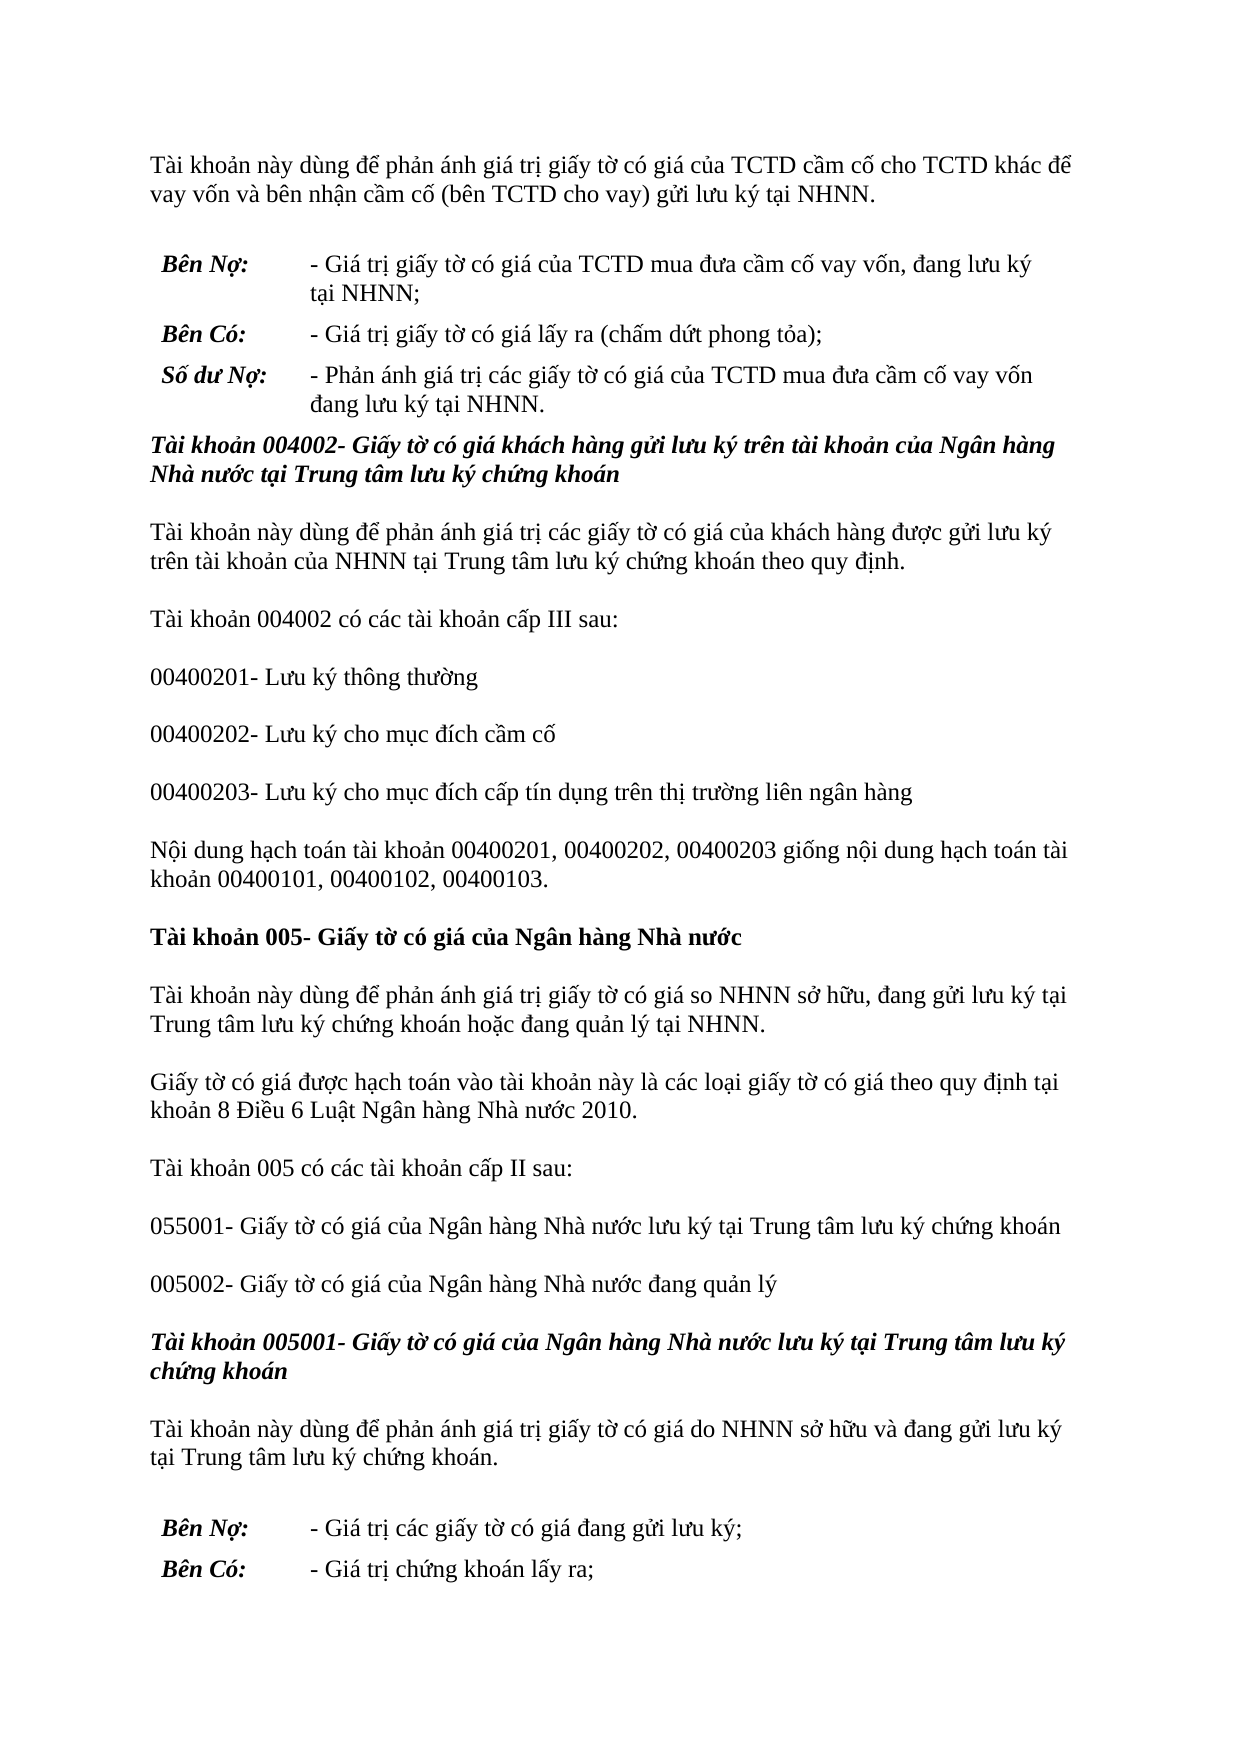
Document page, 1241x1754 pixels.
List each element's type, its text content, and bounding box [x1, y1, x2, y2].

text Tài khoản này dùng để phản ánh giá trị các giấy tờ có giá của khách hàng được gửi lưu ký trên tài khoản của NHNN tại Trung tâm lưu ký chứng khoán theo quy định. [150, 517, 1090, 574]
text Tài khoản 005- Giấy tờ có giá của Ngân hàng Nhà nước [150, 922, 1090, 951]
text 00400201- Lưu ký thông thường [150, 662, 1090, 690]
text Tài khoản 005 có các tài khoản cấp II sau: [150, 1153, 1090, 1182]
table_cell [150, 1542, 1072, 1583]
text Tài khoản này dùng để phản ánh giá trị giấy tờ có giá do NHNN sở hữu và đang gửi lưu ký tại Trung tâm lưu ký chứng khoán. [150, 1414, 1090, 1471]
text Tài khoản 004002 có các tài khoản cấp III sau: [150, 604, 1090, 632]
text 005002- Giấy tờ có giá của Ngân hàng Nhà nước đang quản lý [150, 1269, 1090, 1298]
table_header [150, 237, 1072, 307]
text Tài khoản này dùng để phản ánh giá trị giấy tờ có giá của TCTD cầm cố cho TCTD khác để vay vốn và bên nhận cầm cố (bên TCTD cho vay) gửi lưu ký tại NHNN. [150, 150, 1090, 207]
text Tài khoản 005001- Giấy tờ có giá của Ngân hàng Nhà nước lưu ký tại Trung tâm lưu ký chứng khoán [150, 1327, 1090, 1384]
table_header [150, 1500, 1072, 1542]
text 00400202- Lưu ký cho mục đích cầm cố [150, 719, 1090, 748]
text 00400203- Lưu ký cho mục đích cấp tín dụng trên thị trường liên ngân hàng [150, 777, 1090, 806]
text Tài khoản 004002- Giấy tờ có giá khách hàng gửi lưu ký trên tài khoản của Ngân hàng Nhà nước tại Trung tâm lưu ký chứng khoán [150, 430, 1090, 488]
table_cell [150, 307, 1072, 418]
text Giấy tờ có giá được hạch toán vào tài khoản này là các loại giấy tờ có giá theo quy định tại khoản 8 Điều 6 Luật Ngân hàng Nhà nước 2010. [150, 1067, 1090, 1124]
text Nội dung hạch toán tài khoản 00400201, 00400202, 00400203 giống nội dung hạch toán tài khoản 00400101, 00400102, 00400103. [150, 835, 1090, 893]
text Tài khoản này dùng để phản ánh giá trị giấy tờ có giá so NHNN sở hữu, đang gửi lưu ký tại Trung tâm lưu ký chứng khoán hoặc đang quản lý tại NHNN. [150, 980, 1090, 1037]
text 055001- Giấy tờ có giá của Ngân hàng Nhà nước lưu ký tại Trung tâm lưu ký chứng khoán [150, 1211, 1090, 1240]
